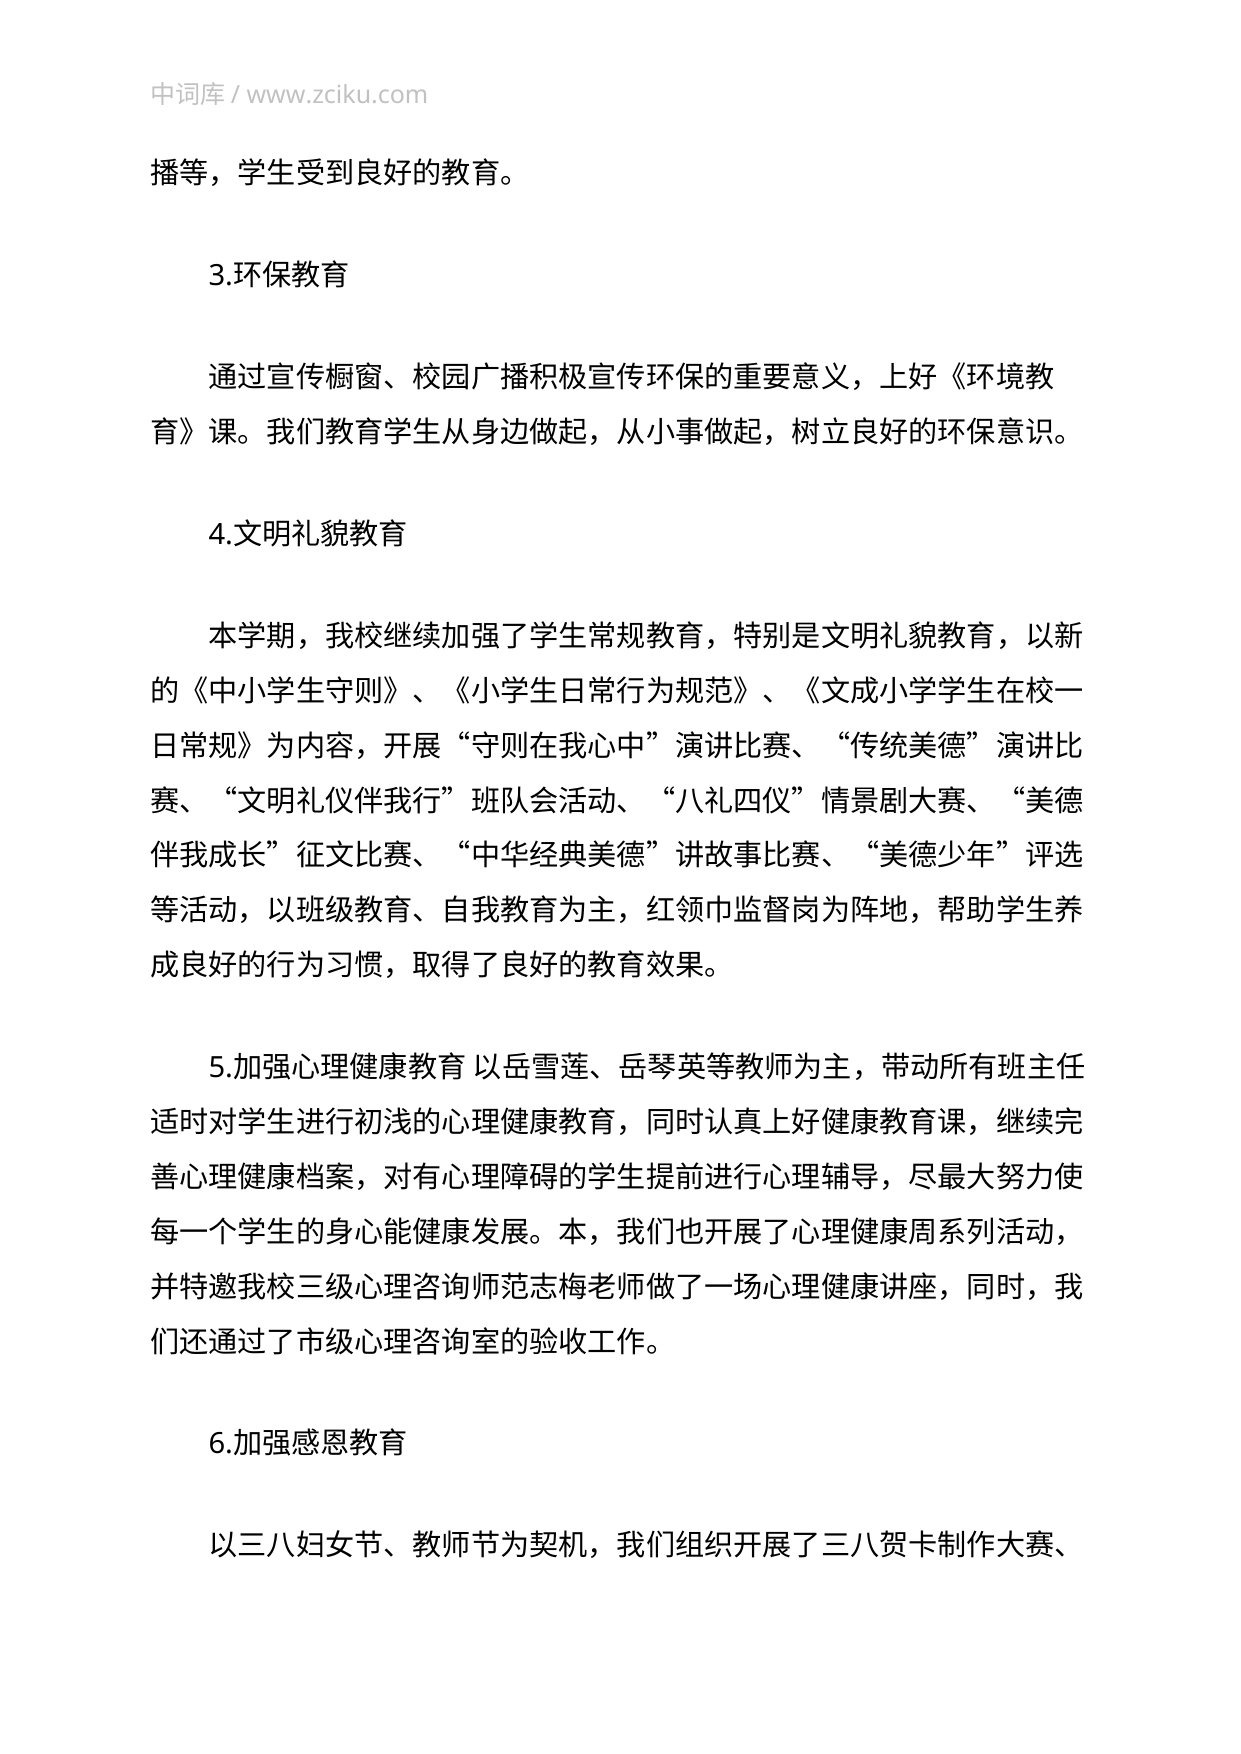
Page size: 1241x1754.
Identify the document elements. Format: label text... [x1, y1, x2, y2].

text 通过宣传橱窗、校园广播积极宣传环保的重要意义，上好《环境教育》课。我们教育学生从身边做起，从小事做起，树立良好的环保意识。 [150, 354, 1090, 451]
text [150, 150, 1090, 192]
text 本学期，我校继续加强了学生常规教育，特别是文明礼貌教育，以新的《中小学生守则》、《小学生日常行为规范》、《文成小学学生在校一日常规》为内容，开展“守则在我心中”演讲比赛、“传统美德”演讲比赛、“文明礼仪伴我行”班队会活动、“八礼四仪”情景剧大赛、“美德伴我成长”征文比赛、“中华经典美德”讲故事比赛、“美德少年”评选等活动，以班级教育、自我教育为主，红领巾监督岗为阵地，帮助学生养成良好的行为习惯，取得了良好的教育效果。 [150, 612, 1090, 984]
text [150, 1522, 1090, 1564]
text 6.加强感恩教育 [150, 1420, 1090, 1462]
text 4.文明礼貌教育 [150, 510, 1090, 553]
text 3.环保教育 [150, 252, 1090, 294]
text 5.加强心理健康教育 以岳雪莲、岳琴英等教师为主，带动所有班主任适时对学生进行初浅的心理健康教育，同时认真上好健康教育课，继续完善心理健康档案，对有心理障碍的学生提前进行心理辅导，尽最大努力使每一个学生的身心能健康发展。本，我们也开展了心理健康周系列活动，并特邀我校三级心理咨询师范志梅老师做了一场心理健康讲座，同时，我们还通过了市级心理咨询室的验收工作。 [150, 1043, 1090, 1360]
